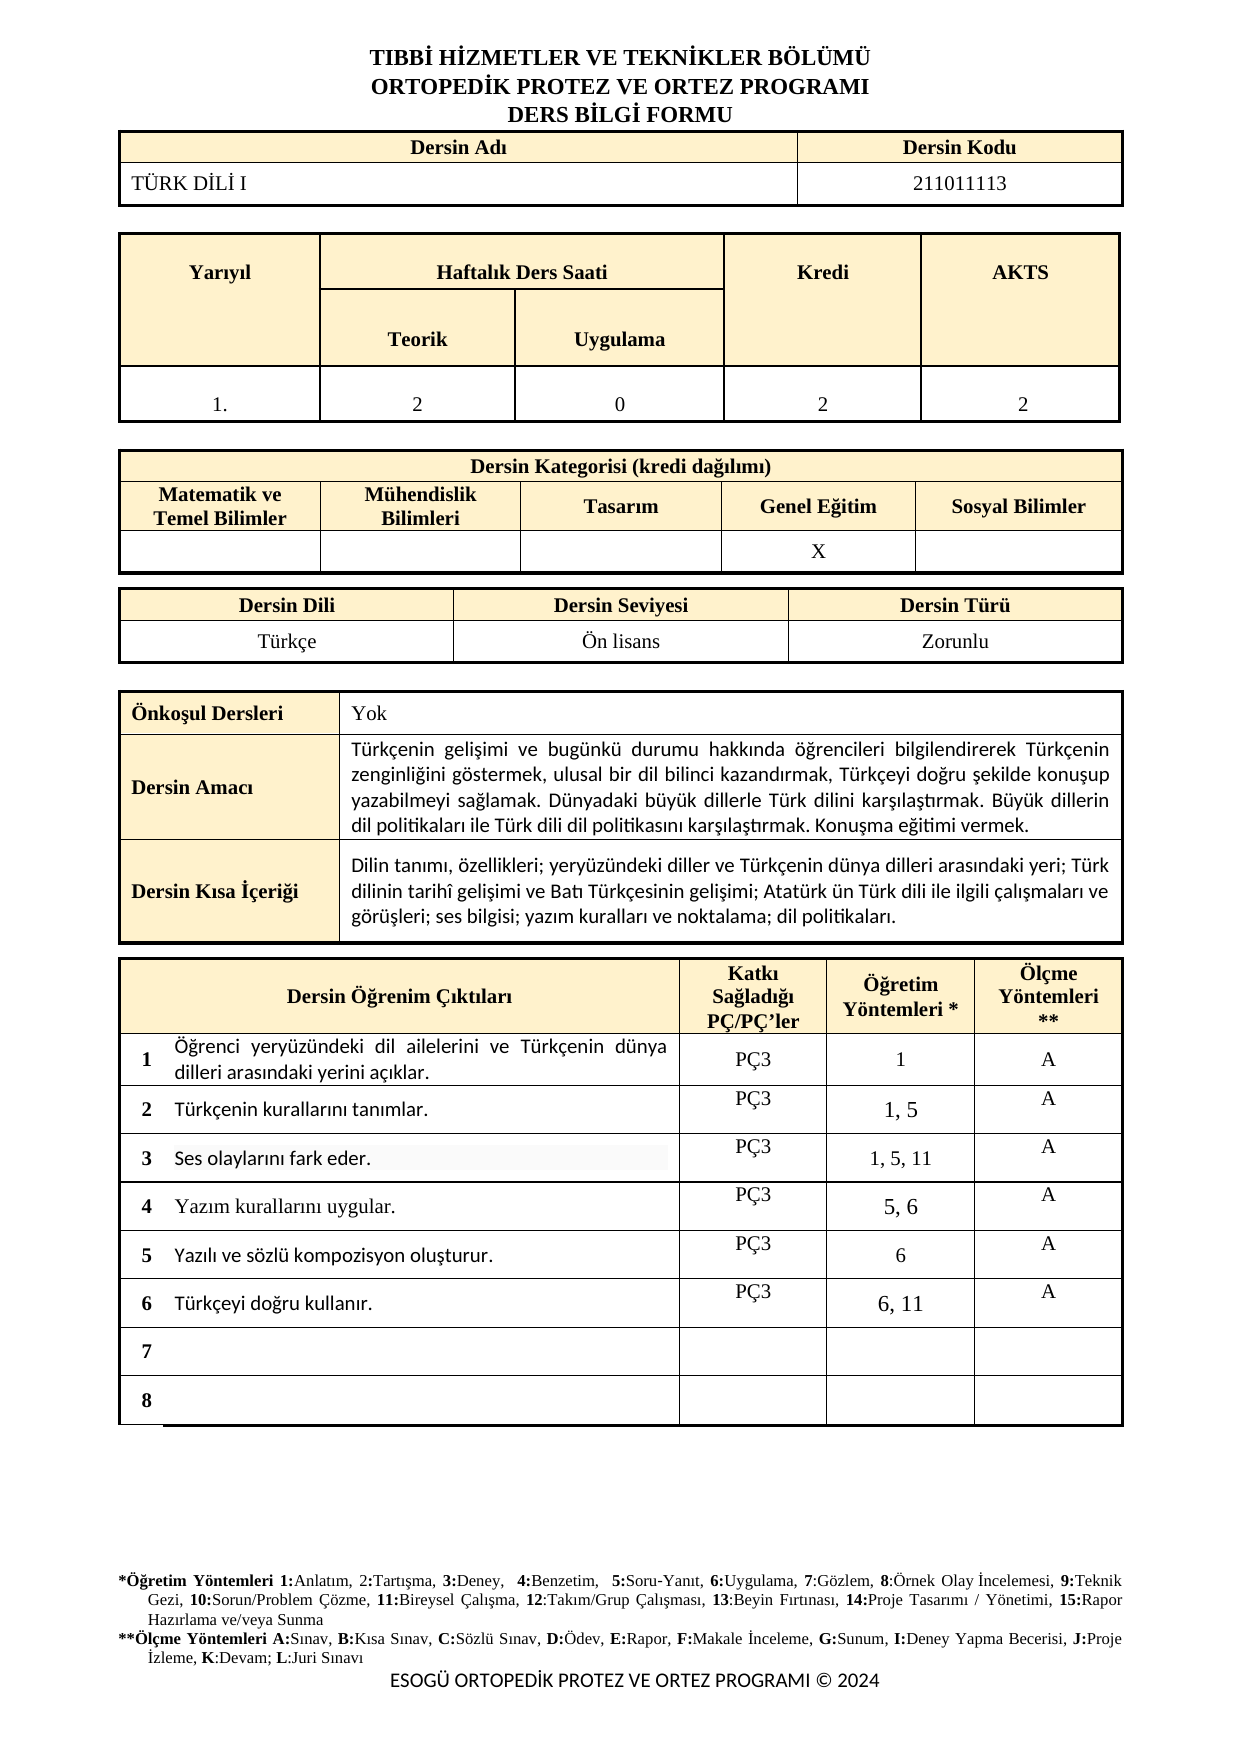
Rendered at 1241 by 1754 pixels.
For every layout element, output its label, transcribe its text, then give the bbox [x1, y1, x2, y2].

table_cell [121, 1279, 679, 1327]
table_cell Ön lisans [454, 621, 788, 661]
table_header Dersin Seviyesi [454, 590, 788, 620]
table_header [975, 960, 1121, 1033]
table_header Dersin Kategorisi (kredi dağılımı) [121, 452, 1121, 481]
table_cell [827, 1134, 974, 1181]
table_cell Teorik [321, 290, 514, 365]
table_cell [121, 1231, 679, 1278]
table_cell [916, 531, 1121, 571]
table_cell 2 [725, 367, 920, 420]
table_cell Mühendislik Bilimleri [321, 482, 520, 530]
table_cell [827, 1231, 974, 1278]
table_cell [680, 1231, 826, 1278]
table_cell Uygulama [516, 290, 723, 365]
table_header Yarıyıl [121, 235, 319, 365]
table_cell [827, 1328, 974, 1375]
text ORTOPEDİK PROTEZ VE ORTEZ PROGRAMI [118, 73, 1122, 99]
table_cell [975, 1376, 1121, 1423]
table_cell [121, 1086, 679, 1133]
table_header Dersin Türü [789, 590, 1121, 620]
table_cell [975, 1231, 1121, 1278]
table_cell Türkçenin gelişimi ve bugünkü durumu hakkında öğrencileri bilgilendirerek Türkçenin zenginliğini göstermek, ulusal bir dil bilinci kazandırmak, Türkçeyi doğru şekilde konuşup yazabilmeyi sağlamak. Dünyadaki büyük dillerle Türk dilini karşılaştırmak. Büyük dillerin dil politikaları ile Türk dili dil politikasını karşılaştırmak. Konuşma eğitimi vermek. [340, 735, 1121, 839]
table_cell Türkçe [121, 621, 453, 661]
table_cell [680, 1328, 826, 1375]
table_cell 0 [516, 367, 723, 420]
table_header Dersin Adı [121, 133, 797, 162]
table_cell 1. [121, 367, 319, 420]
table_cell [521, 531, 721, 571]
table_cell Dersin Kısa İçeriği [121, 840, 339, 941]
table_header Dersin Kodu [798, 133, 1121, 162]
table_cell Matematik ve Temel Bilimler [121, 482, 320, 530]
table_cell Tasarım [521, 482, 721, 530]
table_cell [121, 531, 320, 571]
table_cell Genel Eğitim [722, 482, 915, 530]
table_header Dersin Öğrenim Çıktıları [121, 960, 679, 1033]
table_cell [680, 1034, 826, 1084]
table_cell [321, 531, 520, 571]
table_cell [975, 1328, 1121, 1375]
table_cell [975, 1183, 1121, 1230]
table_cell X [722, 531, 915, 571]
table_header Dersin Dili [121, 590, 453, 620]
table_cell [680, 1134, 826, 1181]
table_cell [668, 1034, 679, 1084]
table_cell Dersin Amacı [121, 735, 339, 839]
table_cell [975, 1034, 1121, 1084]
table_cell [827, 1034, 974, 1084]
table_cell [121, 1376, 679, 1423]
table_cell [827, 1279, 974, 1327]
table_header Yok [340, 693, 1121, 733]
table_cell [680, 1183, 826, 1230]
table_cell 2 [321, 367, 514, 420]
table_header AKTS [922, 235, 1118, 365]
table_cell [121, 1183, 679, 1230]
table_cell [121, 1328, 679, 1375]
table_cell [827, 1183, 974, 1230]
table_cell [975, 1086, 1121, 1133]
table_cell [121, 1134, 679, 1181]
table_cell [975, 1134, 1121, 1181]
table_cell Zorunlu [789, 621, 1121, 661]
table_cell Sosyal Bilimler [916, 482, 1121, 530]
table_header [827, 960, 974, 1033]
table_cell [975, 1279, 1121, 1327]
table_cell Dilin tanımı, özellikleri; yeryüzündeki diller ve Türkçenin dünya dilleri arasındaki yeri; Türk dilinin tarihî gelişimi ve Batı Türkçesinin gelişimi; Atatürk ün Türk dili ile ilgili çalışmaları ve görüşleri; ses bilgisi; yazım kuralları ve noktalama; dil politikaları. [340, 840, 1121, 941]
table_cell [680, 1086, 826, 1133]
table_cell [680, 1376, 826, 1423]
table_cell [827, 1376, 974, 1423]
table_cell 2 [922, 367, 1118, 420]
text DERS BİLGİ FORMU [118, 101, 1122, 127]
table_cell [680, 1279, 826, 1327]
table_cell TÜRK DİLİ I [121, 163, 797, 203]
table_cell 211011113 [798, 163, 1121, 203]
table_header Katkı Sağladığı PÇ/PÇ’ler [680, 960, 826, 1033]
table_header Haftalık Ders Saati [321, 235, 723, 288]
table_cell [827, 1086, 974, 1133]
table_header Kredi [725, 235, 920, 365]
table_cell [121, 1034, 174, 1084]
text TIBBİ HİZMETLER VE TEKNİKLER BÖLÜMÜ [118, 44, 1122, 71]
table_header Önkoşul Dersleri [121, 693, 339, 733]
